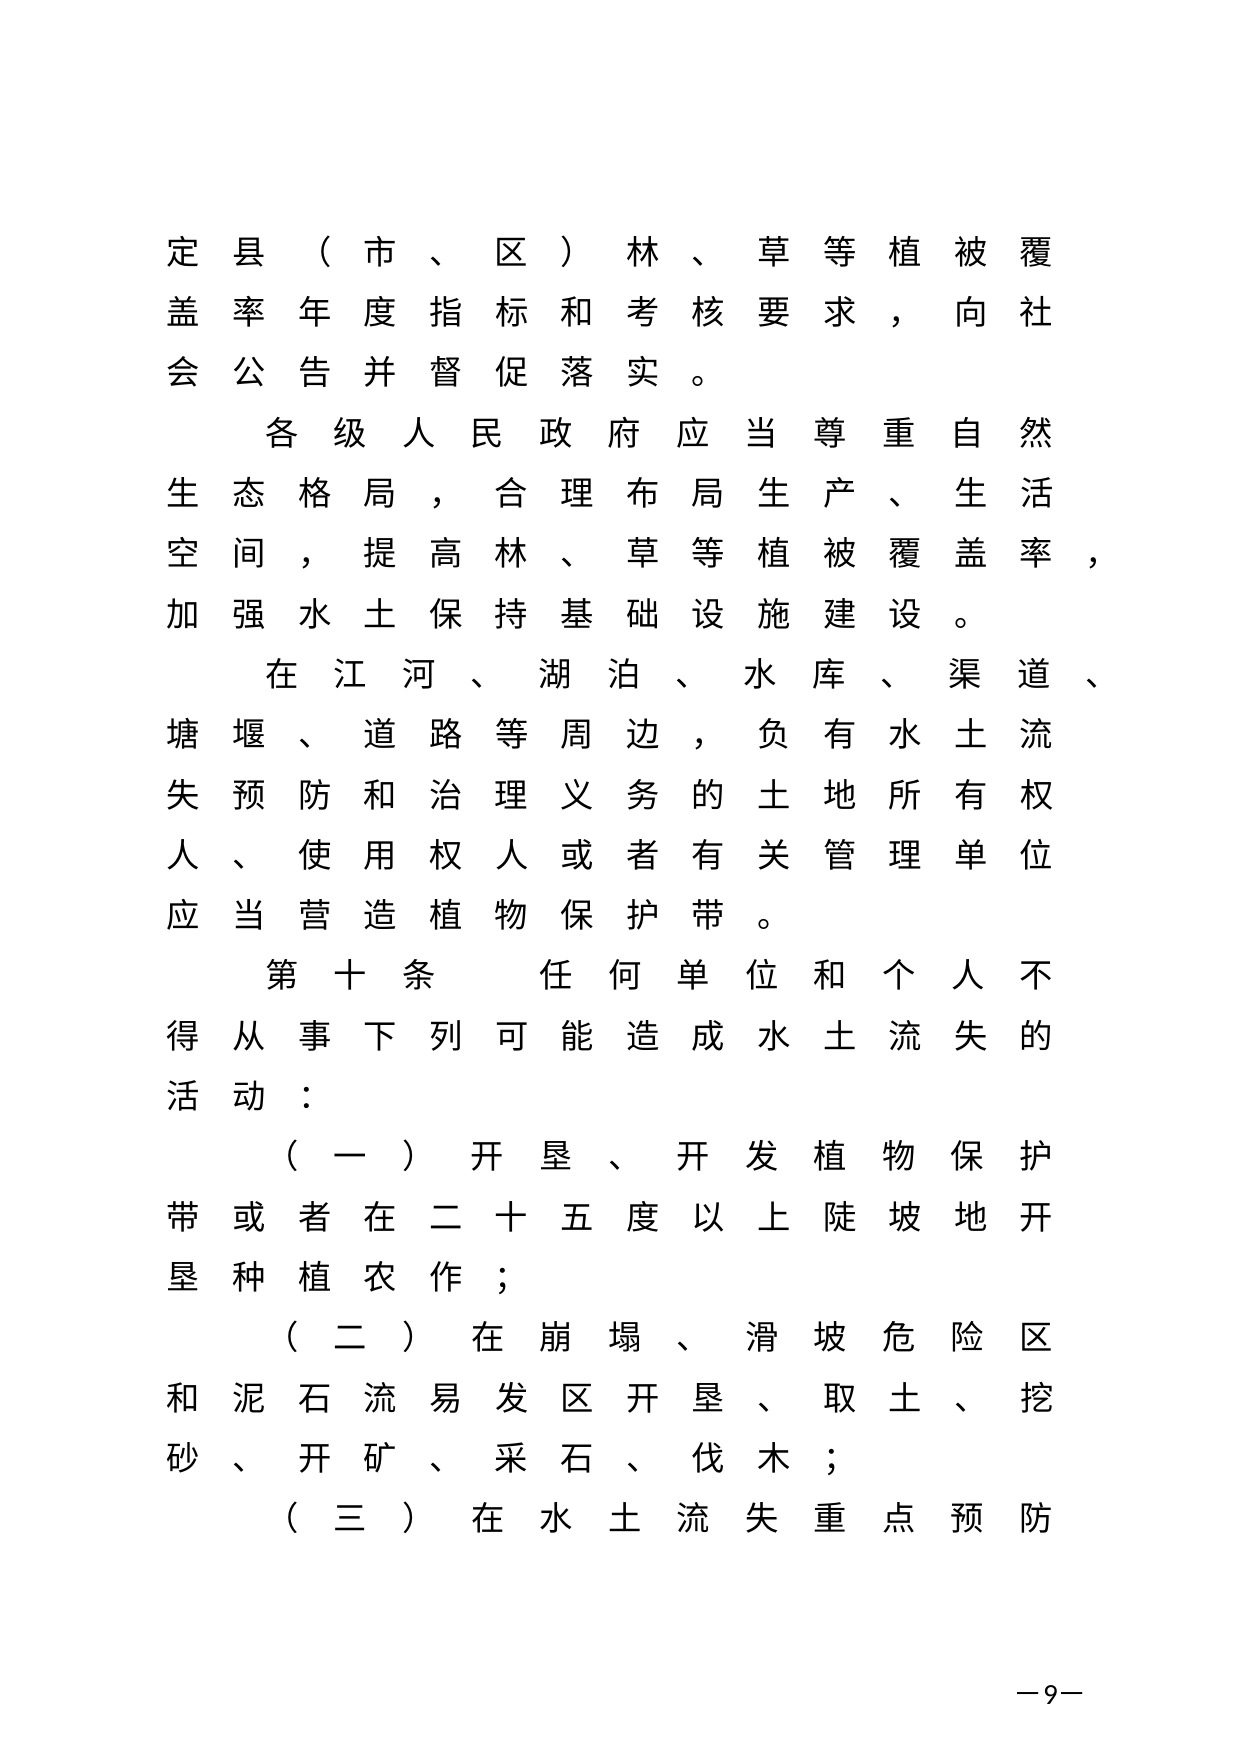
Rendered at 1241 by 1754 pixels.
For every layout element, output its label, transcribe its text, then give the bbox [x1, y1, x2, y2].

text （二）在崩塌、滑坡危险区和泥石流易发区开垦、取土、挖砂、开矿、采石、伐木； [167, 1305, 1085, 1486]
text 在江河、湖泊、水库、渠道、塘堰、道路等周边，负有水土流失预防和治理义务的土地所有权人、使用权人或者有关管理单位应当营造植物保护带。 [167, 642, 1085, 943]
text （一）开垦、开发植物保护带或者在二十五度以上陡坡地开垦种植农作； [167, 1124, 1085, 1305]
text 第十条 任何单位和个人不得从事下列可能造成水土流失的活动： [167, 943, 1085, 1124]
text 各级人民政府应当尊重自然生态格局，合理布局生产、生活空间，提高林、草等植被覆盖率，加强水土保持基础设施建设。 [167, 400, 1085, 642]
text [167, 1486, 1085, 1546]
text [167, 219, 1085, 400]
